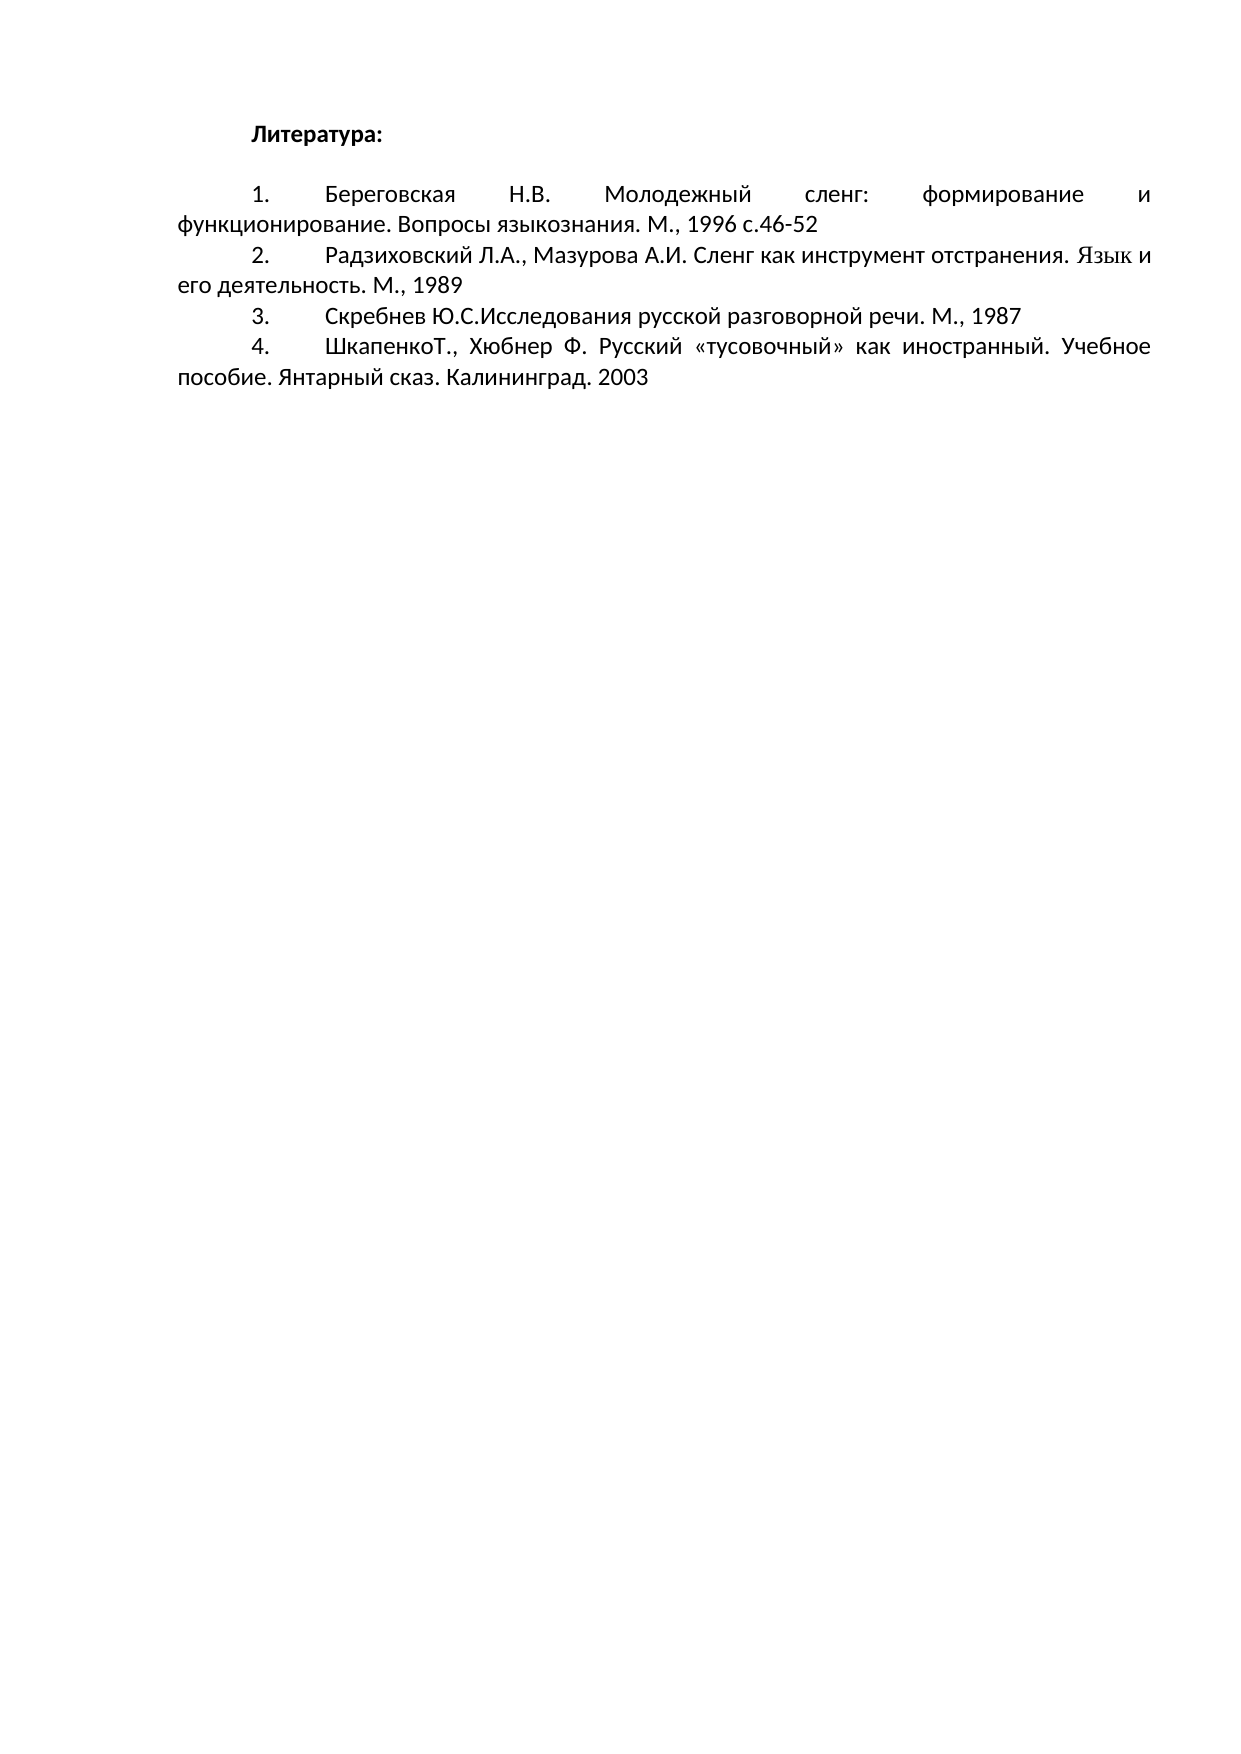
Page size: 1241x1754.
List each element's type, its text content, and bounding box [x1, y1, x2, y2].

list ШкапенкоТ., Хюбнер Ф. Русский «тусовочный» как иностранный. Учебное пособие. Янтарный сказ. Калининград. 2003 [177, 330, 1152, 391]
list Береговская Н.В. Молодежный сленг: формирование и функционирование. Вопросы языкознания. М., 1996 с.46-52 [177, 178, 1152, 239]
list Радзиховский Л.А., Мазурова А.И. Сленг как инструмент отстранения. Язык и его деятельность. М., 1989 [177, 239, 1152, 300]
list Скребнев Ю.С.Исследования русской разговорной речи. М., 1987 [177, 300, 1152, 330]
text Литература: [177, 118, 1152, 149]
